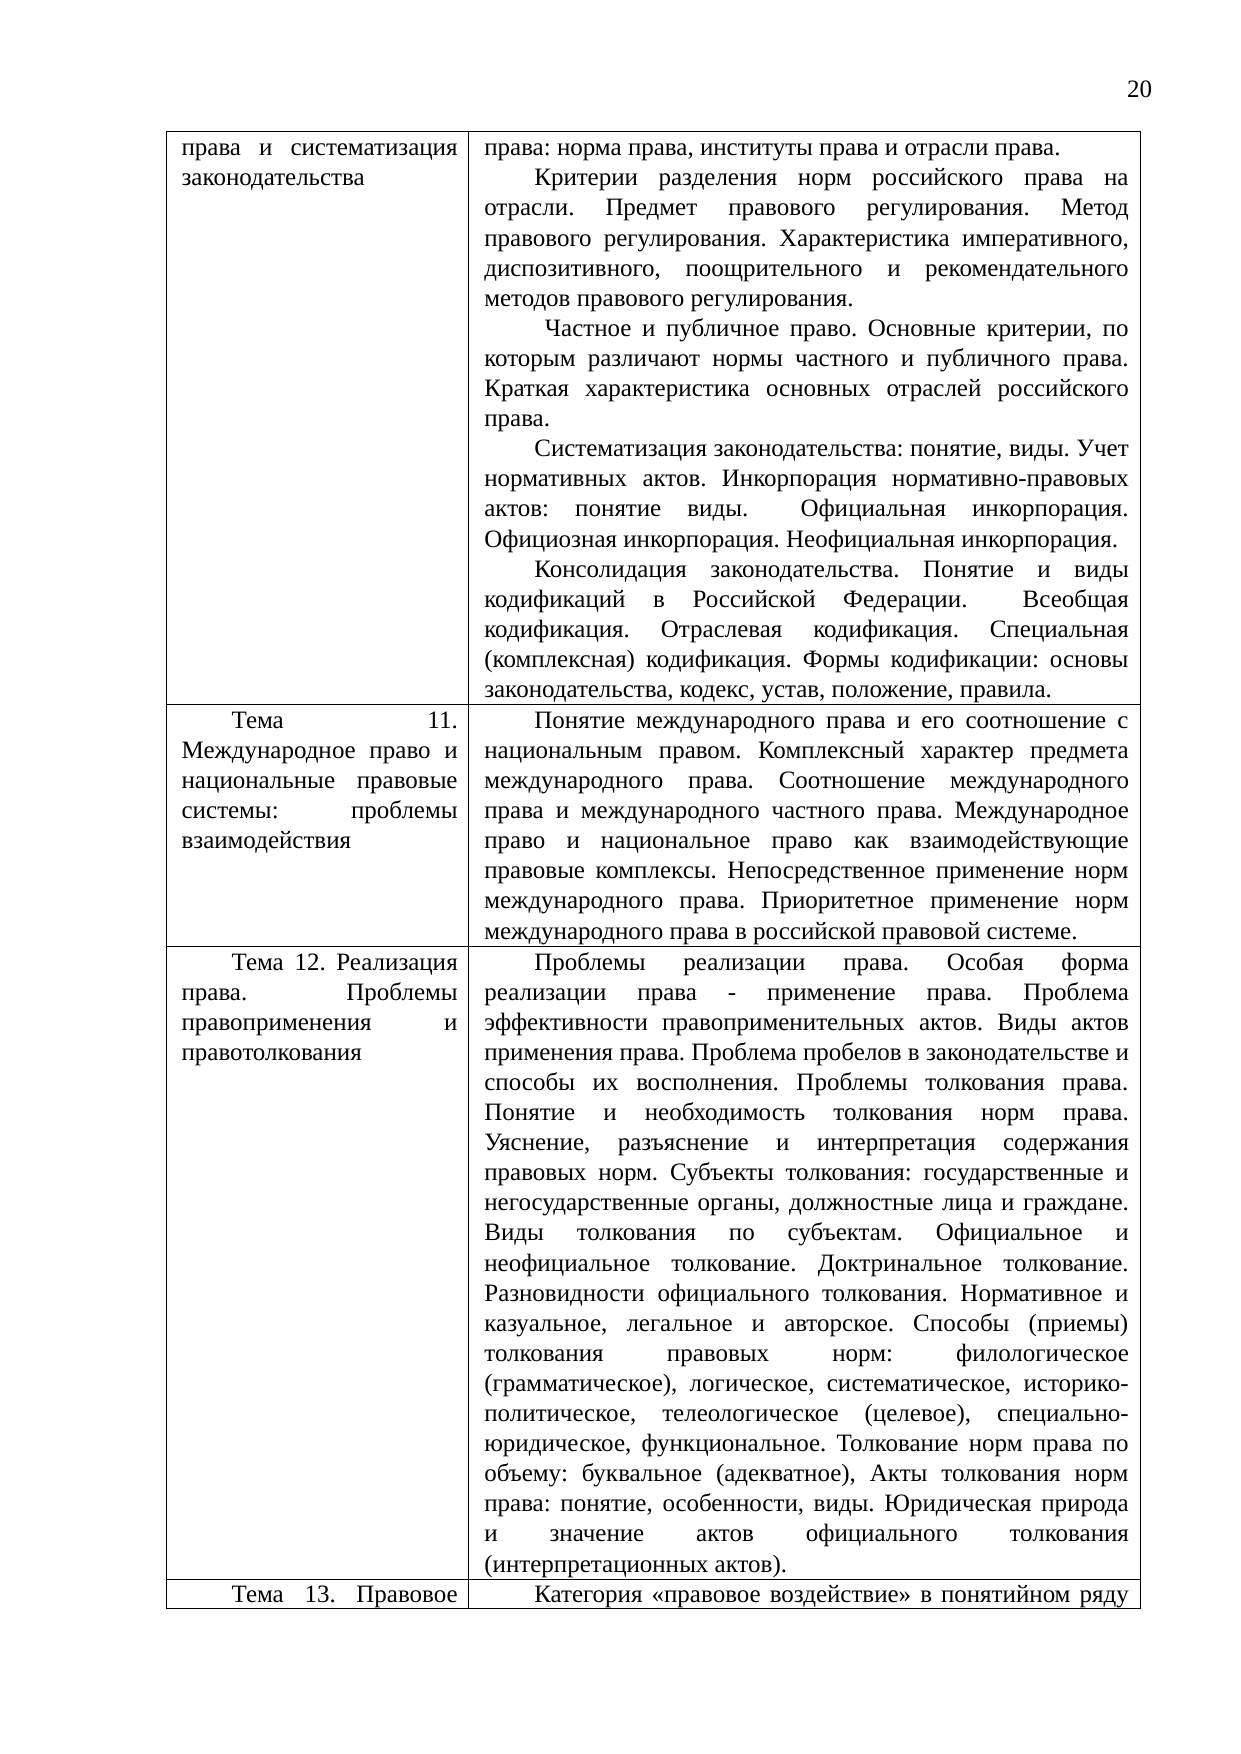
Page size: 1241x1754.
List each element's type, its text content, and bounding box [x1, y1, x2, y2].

table_cell Тема 12. Реализация права. Проблемы правоприменения и правотолкования [167, 947, 468, 1578]
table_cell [167, 1580, 468, 1608]
table_cell Тема 11. Международное право и национальные правовые системы: проблемы взаимодействия [167, 705, 468, 946]
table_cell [469, 132, 1140, 704]
table_cell Проблемы реализации права. Особая форма реализации права - применение права. Проблема эффективности правоприменительных актов. Виды актов применения права. Проблема пробелов в законодательстве и способы их восполнения. Проблемы толкования права. Понятие и необходимость толкования норм права. Уяснение, разъяснение и интерпретация содержания правовых норм. Субъекты толкования: государственные и негосударственные органы, должностные лица и граждане. Виды толкования по субъектам. Официальное и неофициальное толкование. Доктринальное толкование. Разновидности официального толкования. Нормативное и казуальное, легальное и авторское. Способы (приемы) толкования правовых норм: филологическое (грамматическое), логическое, систематическое, историко-политическое, телеологическое (целевое), специально-юридическое, функциональное. Толкование норм права по объему: буквальное (адекватное), Акты толкования норм права: понятие, особенности, виды. Юридическая природа и значение актов официального толкования (интерпретационных актов). [469, 947, 1140, 1578]
table_cell Понятие международного права и его соотношение с национальным правом. Комплексный характер предмета международного права. Соотношение международного права и международного частного права. Международное право и национальное право как взаимодействующие правовые комплексы. Непосредственное применение норм международного права. Приоритетное применение норм международного права в российской правовой системе. [469, 705, 1140, 946]
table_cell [469, 1580, 1140, 1608]
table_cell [167, 132, 468, 704]
